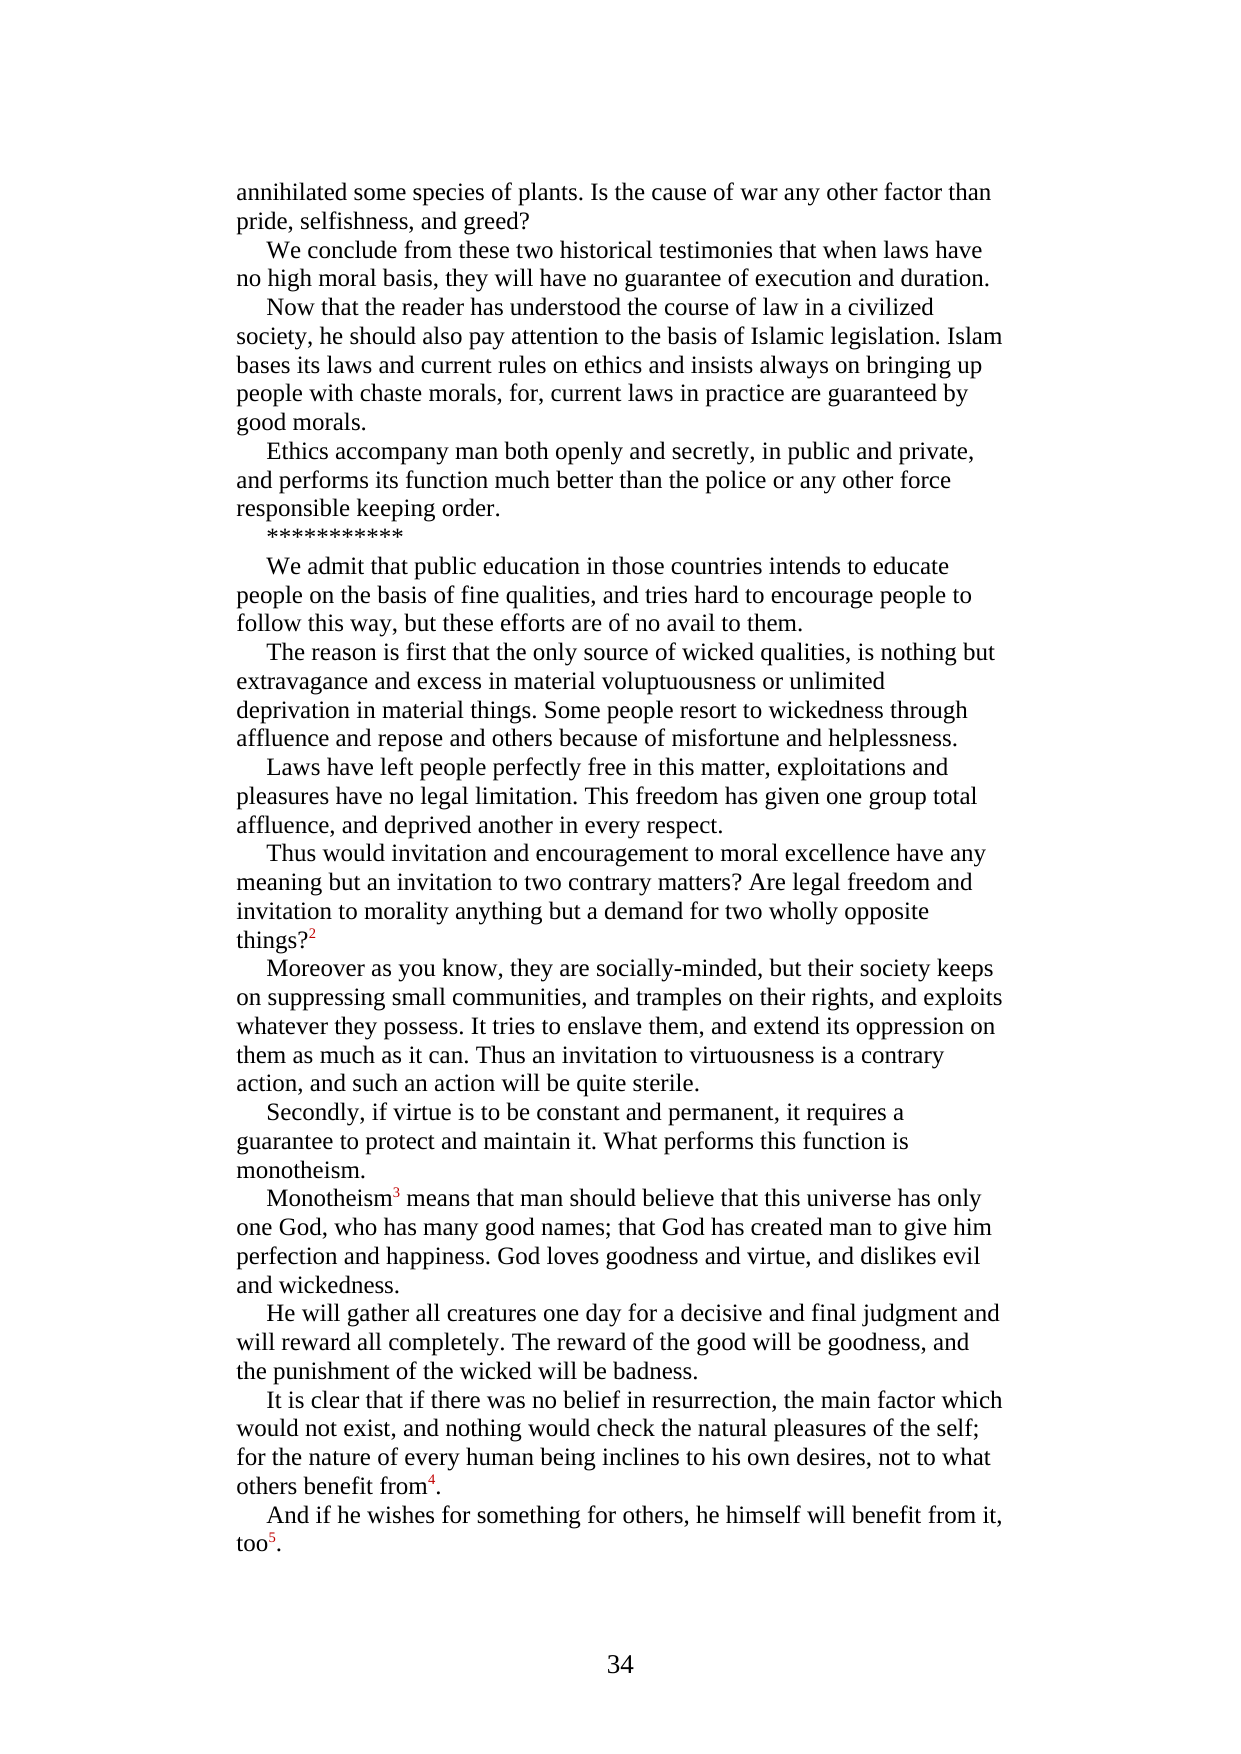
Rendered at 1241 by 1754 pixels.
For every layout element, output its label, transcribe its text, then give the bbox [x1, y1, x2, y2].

text We conclude from these two historical testimonies that when laws have no high moral basis, they will have no guarantee of execution and duration. [236, 235, 1004, 292]
text Moreover as you know, they are socially-minded, but their society keeps on suppressing small communities, and tramples on their rights, and exploits whatever they possess. It tries to enslave them, and extend its oppression on them as much as it can. Thus an invitation to virtuousness is a contrary action, and such an action will be quite sterile. [236, 953, 1004, 1097]
text The reason is first that the only source of wicked qualities, is nothing but extravagance and excess in material voluptuousness or unlimited deprivation in material things. Some people resort to wickedness through affluence and repose and others because of misfortune and helplessness. [236, 637, 1004, 752]
text Now that the reader has understood the course of law in a civilized society, he should also pay attention to the basis of Islamic legislation. Islam bases its laws and current rules on ethics and insists always on bringing up people with chaste morals, for, current laws in practice are guaranteed by good morals. [236, 292, 1004, 436]
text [236, 177, 1004, 235]
text It is clear that if there was no belief in resurrection, the main factor which would not exist, and nothing would check the natural pleasures of the self; for the nature of every human being inclines to his own desires, not to what others benefit from4. [236, 1385, 1004, 1500]
text Laws have left people perfectly free in this matter, exploitations and pleasures have no legal limitation. This freedom has given one group total affluence, and deprived another in every respect. [236, 752, 1004, 838]
text Ethics accompany man both openly and secretly, in public and private, and performs its function much better than the police or any other force responsible keeping order. [236, 436, 1004, 522]
text Secondly, if virtue is to be constant and permanent, it requires a guarantee to protect and maintain it. What performs this function is monotheism. [236, 1097, 1004, 1183]
text Thus would invitation and encouragement to moral excellence have any meaning but an invitation to two contrary matters? Are legal freedom and invitation to morality anything but a demand for two wholly opposite things?2 [236, 838, 1004, 953]
text We admit that public education in those countries intends to educate people on the basis of fine qualities, and tries hard to encourage people to follow this way, but these efforts are of no avail to them. [236, 551, 1004, 637]
text He will gather all creatures one day for a decisive and final judgment and will reward all completely. The reward of the good will be goodness, and the punishment of the wicked will be badness. [236, 1298, 1004, 1385]
text Monotheism3 means that man should believe that this universe has only one God, who has many good names; that God has created man to give him perfection and happiness. God loves goodness and virtue, and dislikes evil and wickedness. [236, 1183, 1004, 1298]
text And if he wishes for something for others, he himself will benefit from it, too5. [236, 1500, 1004, 1557]
text *********** [236, 522, 1004, 551]
